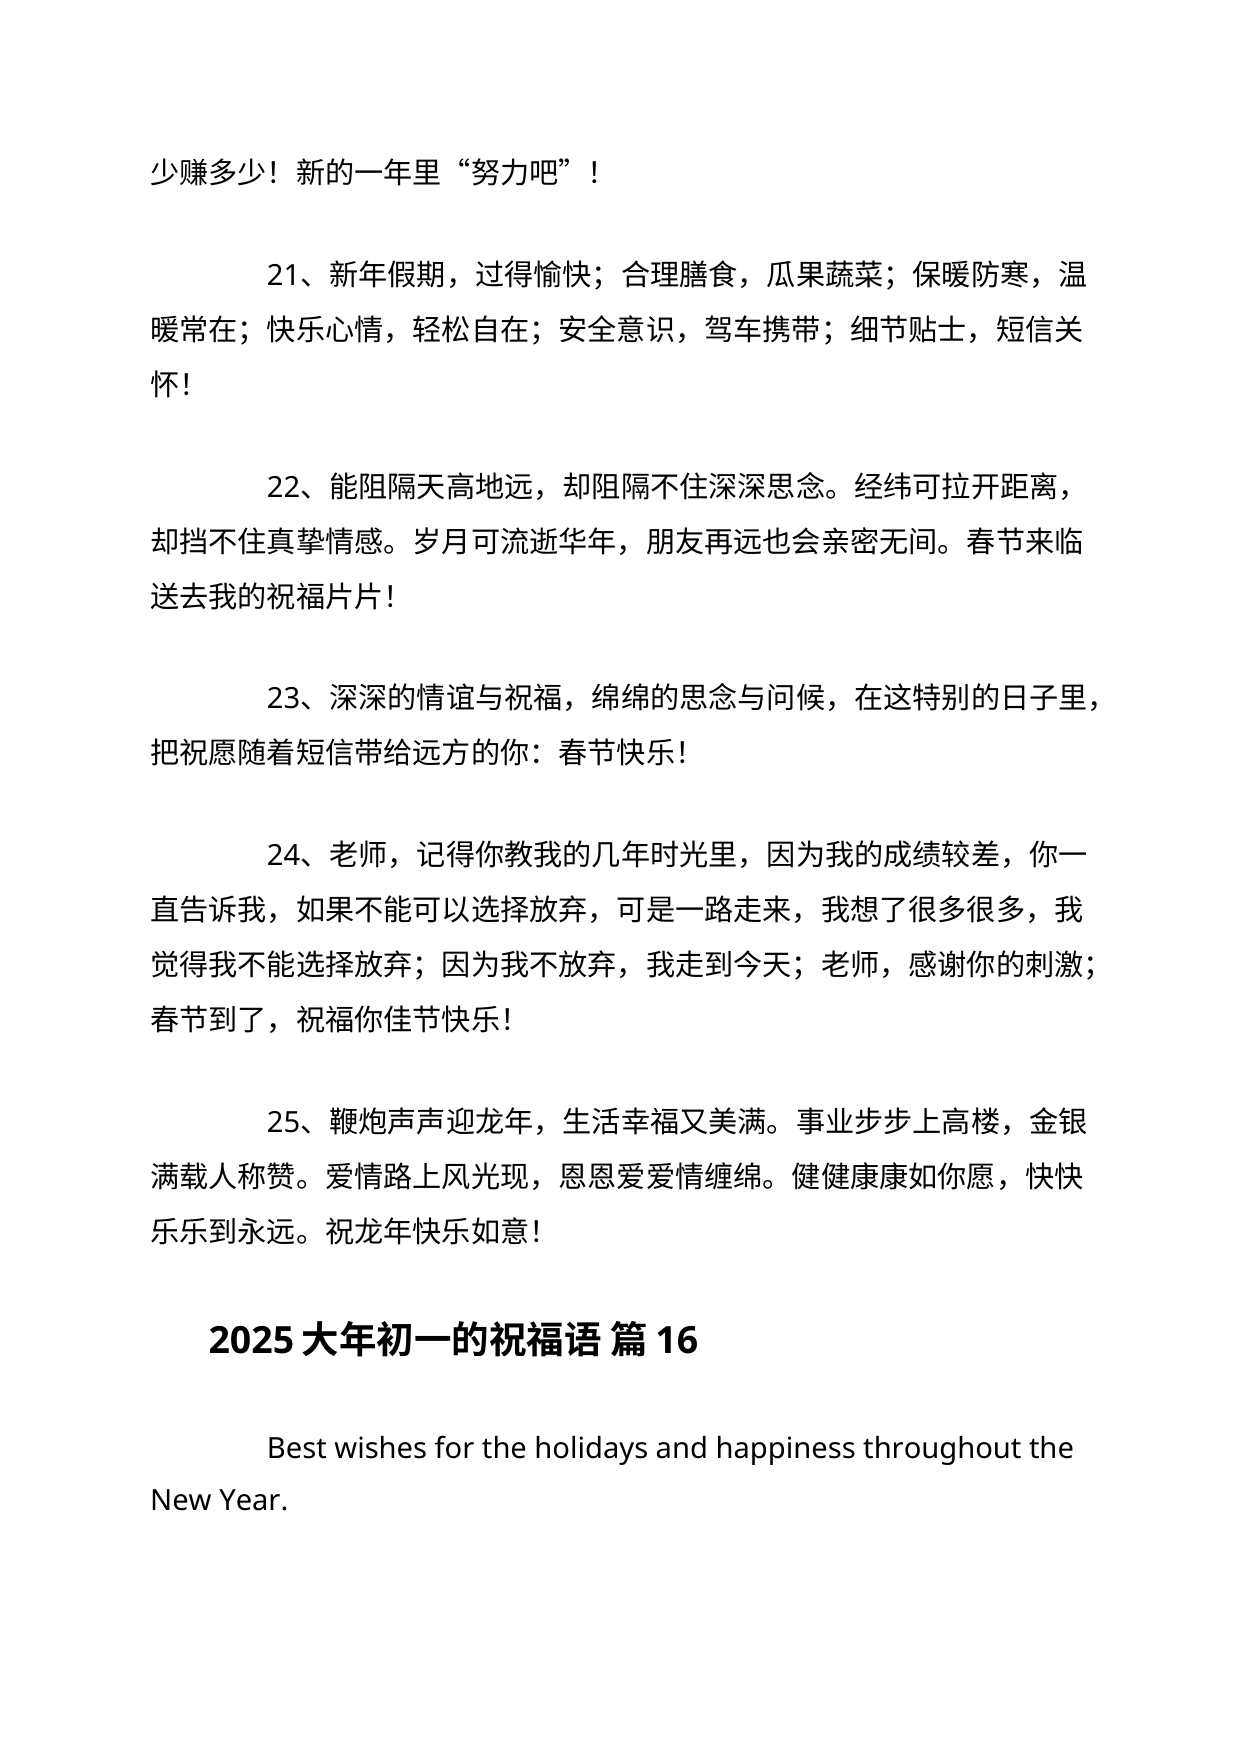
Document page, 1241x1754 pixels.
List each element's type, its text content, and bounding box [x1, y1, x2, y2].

text 22、能阻隔天高地远，却阻隔不住深深思念。经纬可拉开距离，却挡不住真挚情感。岁月可流逝华年，朋友再远也会亲密无间。春节来临送去我的祝福片片！ [150, 463, 1090, 616]
text Best wishes for the holidays and happiness throughout the New Year. [150, 1428, 1090, 1519]
text 24、老师，记得你教我的几年时光里，因为我的成绩较差，你一直告诉我，如果不能可以选择放弃，可是一路走来，我想了很多很多，我觉得我不能选择放弃；因为我不放弃，我走到今天；老师，感谢你的刺激；春节到了，祝福你佳节快乐！ [150, 832, 1090, 1039]
text 23、深深的情谊与祝福，绵绵的思念与问候，在这特别的日子里，把祝愿随着短信带给远方的你：春节快乐！ [150, 675, 1090, 772]
text 21、新年假期，过得愉快；合理膳食，瓜果蔬菜；保暖防寒，温暖常在；快乐心情，轻松自在；安全意识，驾车携带；细节贴士，短信关怀！ [150, 252, 1090, 404]
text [150, 150, 1090, 192]
text 2025大年初一的祝福语 篇16 [150, 1310, 1090, 1364]
text 25、鞭炮声声迎龙年，生活幸福又美满。事业步步上高楼，金银满载人称赞。爱情路上风光现，恩恩爱爱情缠绵。健健康康如你愿，快快乐乐到永远。祝龙年快乐如意！ [150, 1098, 1090, 1251]
